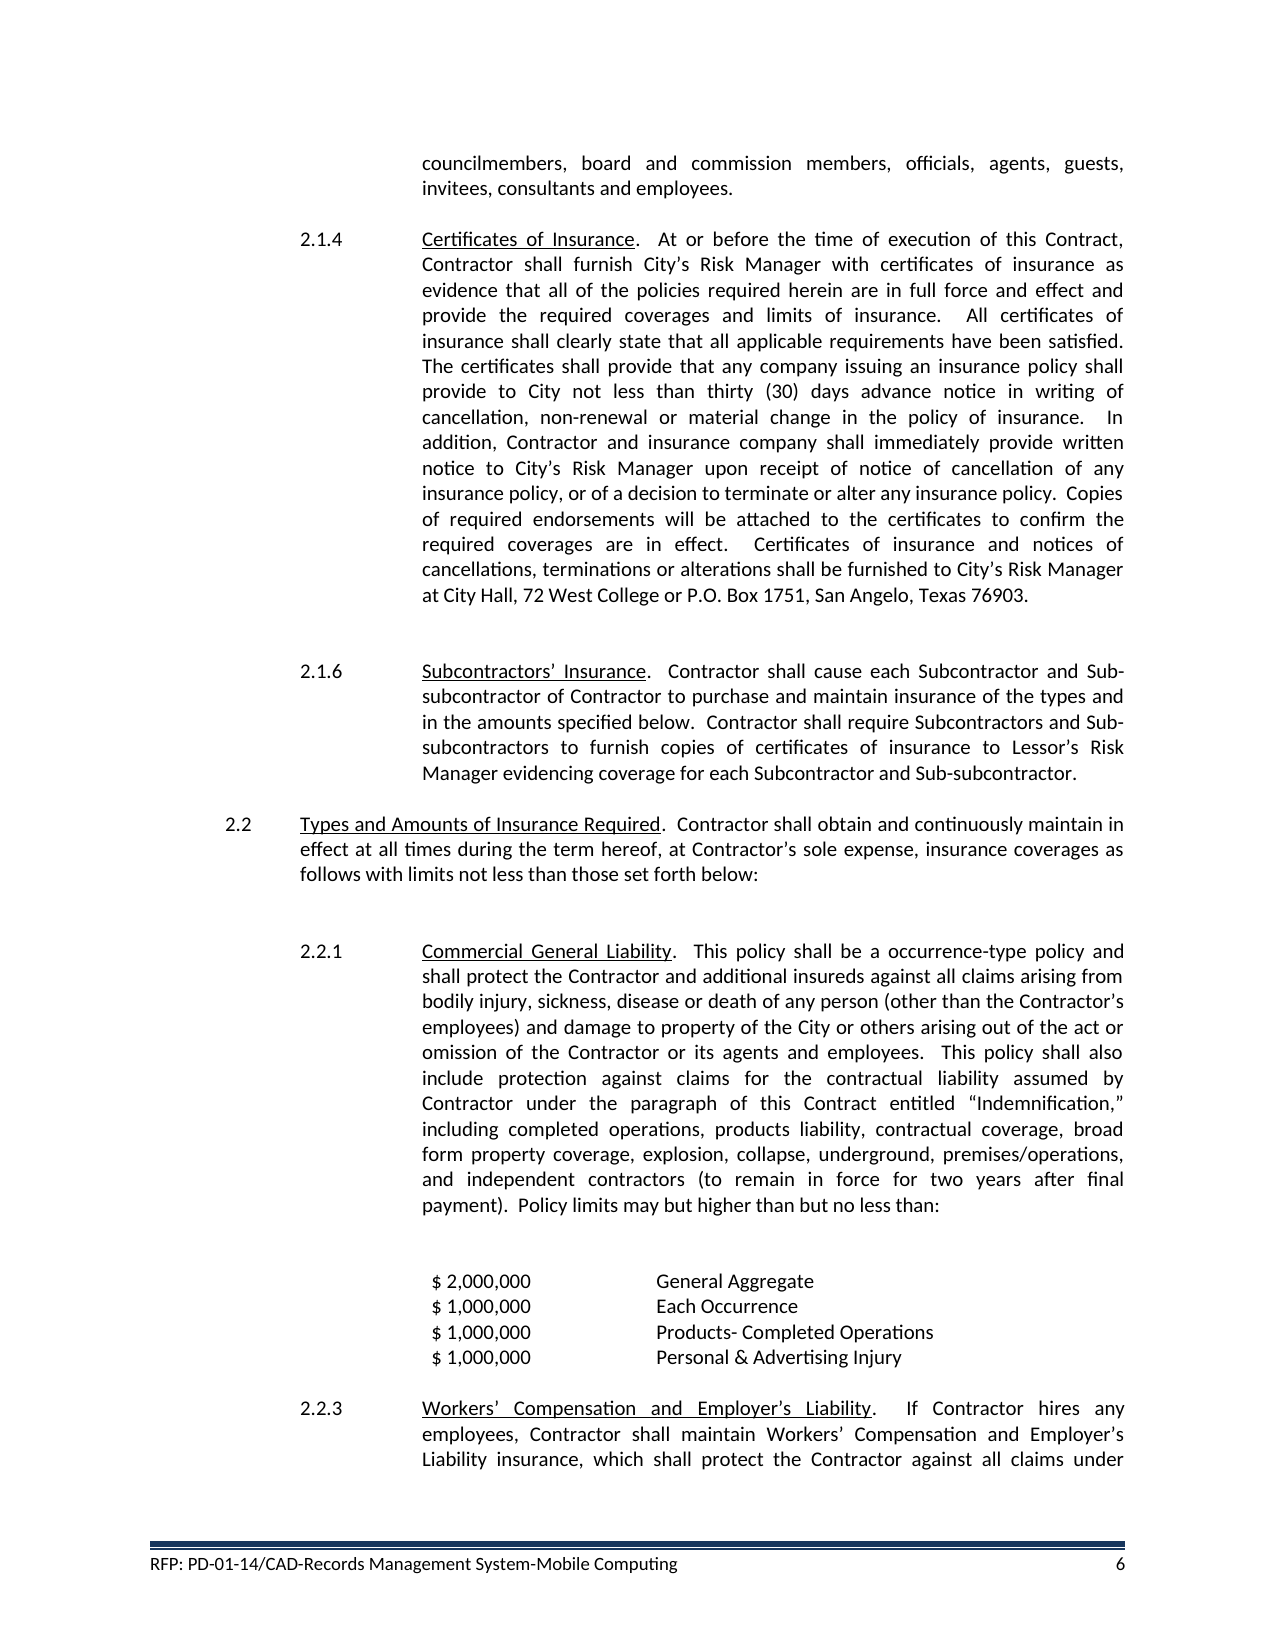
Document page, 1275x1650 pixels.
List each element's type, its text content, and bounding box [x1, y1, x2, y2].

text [300, 1395, 1125, 1472]
text 2.1.4 Certificates of Insurance. At or before the time of execution of this Contract, Contractor shall furnish City’s Risk Manager with certificates of insurance as evidence that all of the policies required herein are in full force and effect and provide the required coverages and limits of insurance. All certificates of insurance shall clearly state that all applicable requirements have been satisfied. The certificates shall provide that any company issuing an insurance policy shall provide to City not less than thirty (30) days advance notice in writing of cancellation, non-renewal or material change in the policy of insurance. In addition, Contractor and insurance company shall immediately provide written notice to City’s Risk Manager upon receipt of notice of cancellation of any insurance policy, or of a decision to terminate or alter any insurance policy. Copies of required endorsements will be attached to the certificates to confirm the required coverages are in effect. Certificates of insurance and notices of cancellations, terminations or alterations shall be furnished to City’s Risk Manager at City Hall, 72 West College or P.O. Box 1751, San Angelo, Texas 76903. [300, 226, 1125, 607]
text $ 2,000,000 General Aggregate [431, 1268, 1125, 1294]
text 2.2 Types and Amounts of Insurance Required. Contractor shall obtain and continuously maintain in effect at all times during the term hereof, at Contractor’s sole expense, insurance coverages as follows with limits not less than those set forth below: [225, 811, 1125, 887]
text $ 1,000,000 Products- Completed Operations [431, 1319, 1125, 1344]
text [300, 150, 1125, 201]
text 2.2.1 Commercial General Liability. This policy shall be a occurrence-type policy and shall protect the Contractor and additional insureds against all claims arising from bodily injury, sickness, disease or death of any person (other than the Contractor’s employees) and damage to property of the City or others arising out of the act or omission of the Contractor or its agents and employees. This policy shall also include protection against claims for the contractual liability assumed by Contractor under the paragraph of this Contract entitled “Indemnification,” including completed operations, products liability, contractual coverage, broad form property coverage, explosion, collapse, underground, premises/operations, and independent contractors (to remain in force for two years after final payment). Policy limits may but higher than but no less than: [300, 938, 1125, 1217]
text $ 1,000,000 Personal & Advertising Injury [431, 1344, 1125, 1370]
text 2.1.6 Subcontractors’ Insurance. Contractor shall cause each Subcontractor and Sub-subcontractor of Contractor to purchase and maintain insurance of the types and in the amounts specified below. Contractor shall require Subcontractors and Sub-subcontractors to furnish copies of certificates of insurance to Lessor’s Risk Manager evidencing coverage for each Subcontractor and Sub-subcontractor. [300, 658, 1125, 785]
text $ 1,000,000 Each Occurrence [431, 1294, 1125, 1319]
